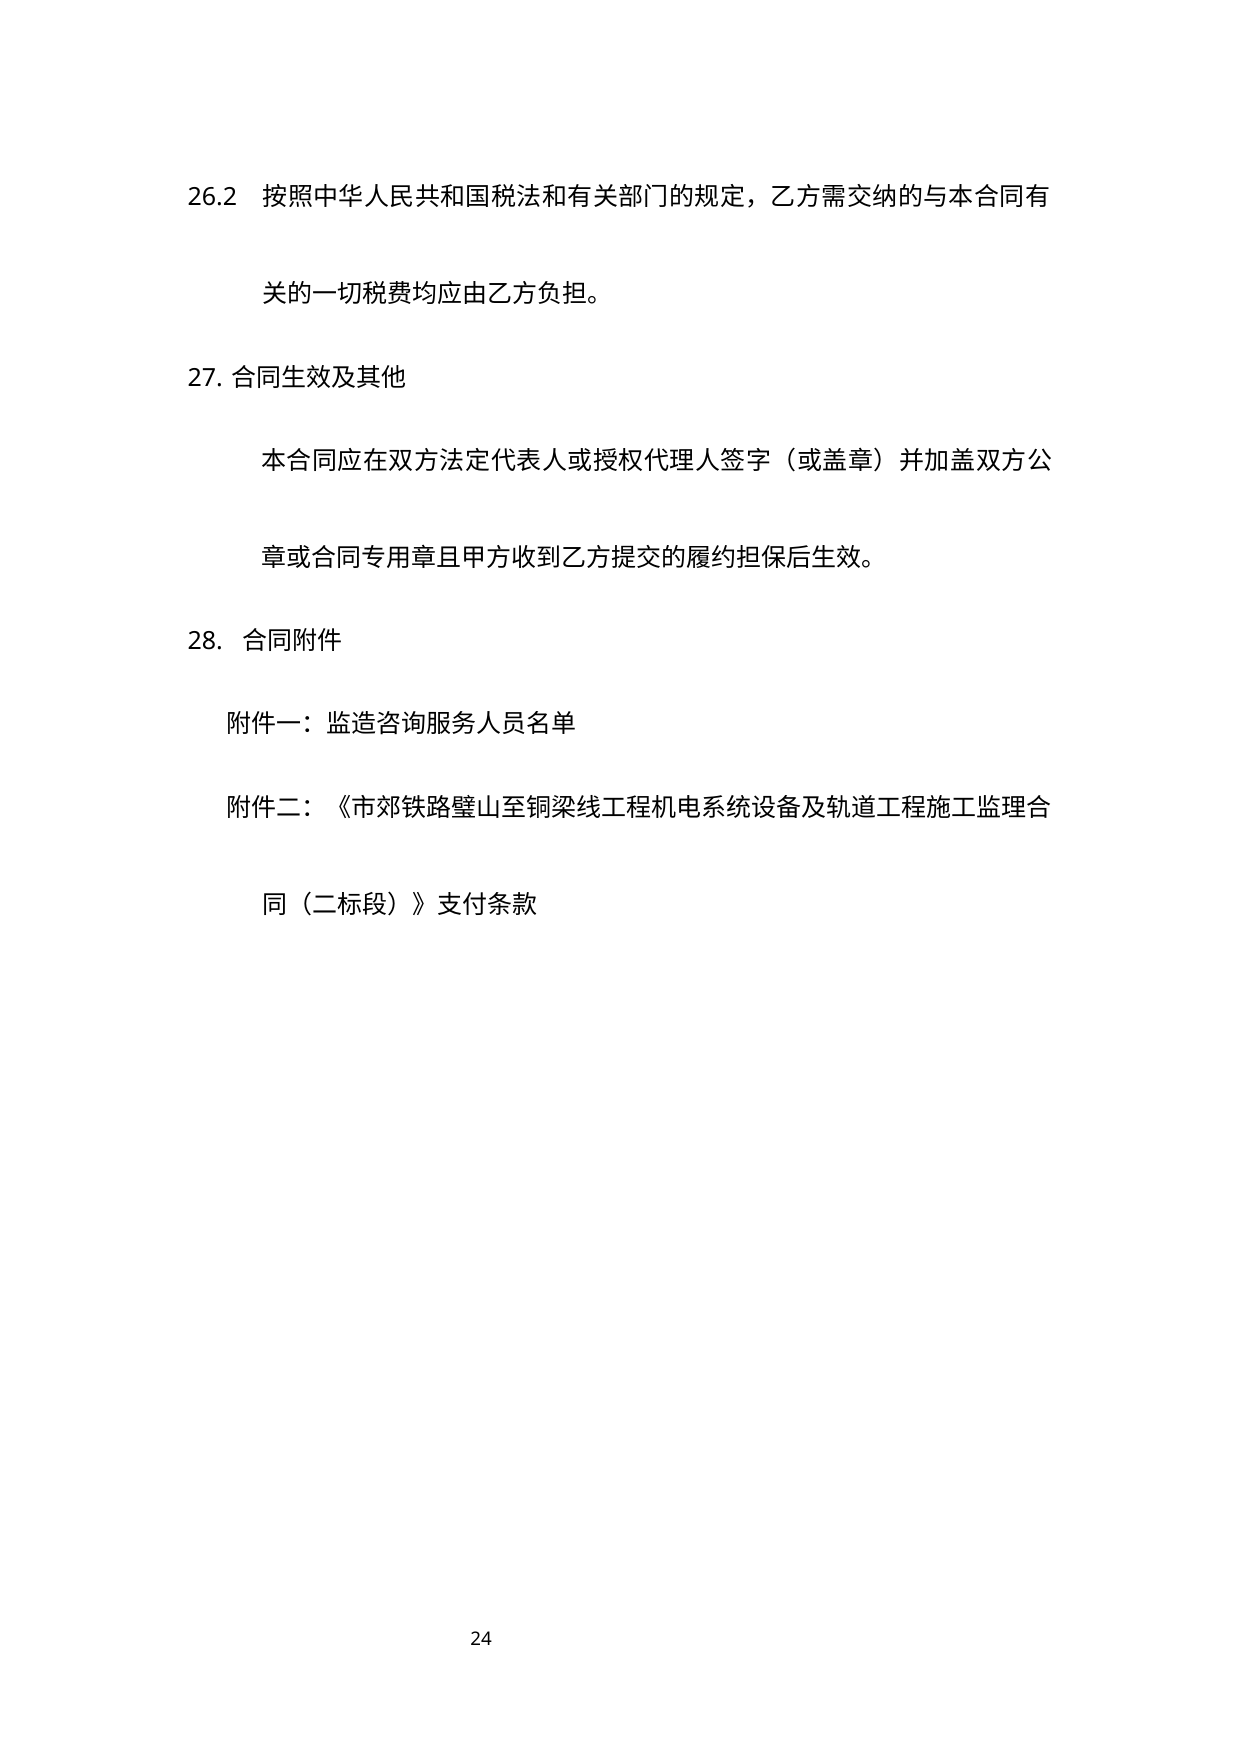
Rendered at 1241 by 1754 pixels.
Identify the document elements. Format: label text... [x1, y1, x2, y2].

text 28. 合同附件 [187, 606, 1053, 671]
text 附件二：《市郊铁路璧山至铜梁线工程机电系统设备及轨道工程施工监理合同（二标段）》支付条款 [187, 773, 1053, 935]
list 按照中华人民共和国税法和有关部门的规定，乙方需交纳的与本合同有关的一切税费均应由乙方负担。 [187, 162, 1053, 324]
text 附件一：监造咨询服务人员名单 [187, 689, 1053, 754]
subtitle 合同生效及其他 [187, 343, 1053, 408]
text 本合同应在双方法定代表人或授权代理人签字（或盖章）并加盖双方公章或合同专用章且甲方收到乙方提交的履约担保后生效。 [261, 426, 1053, 588]
